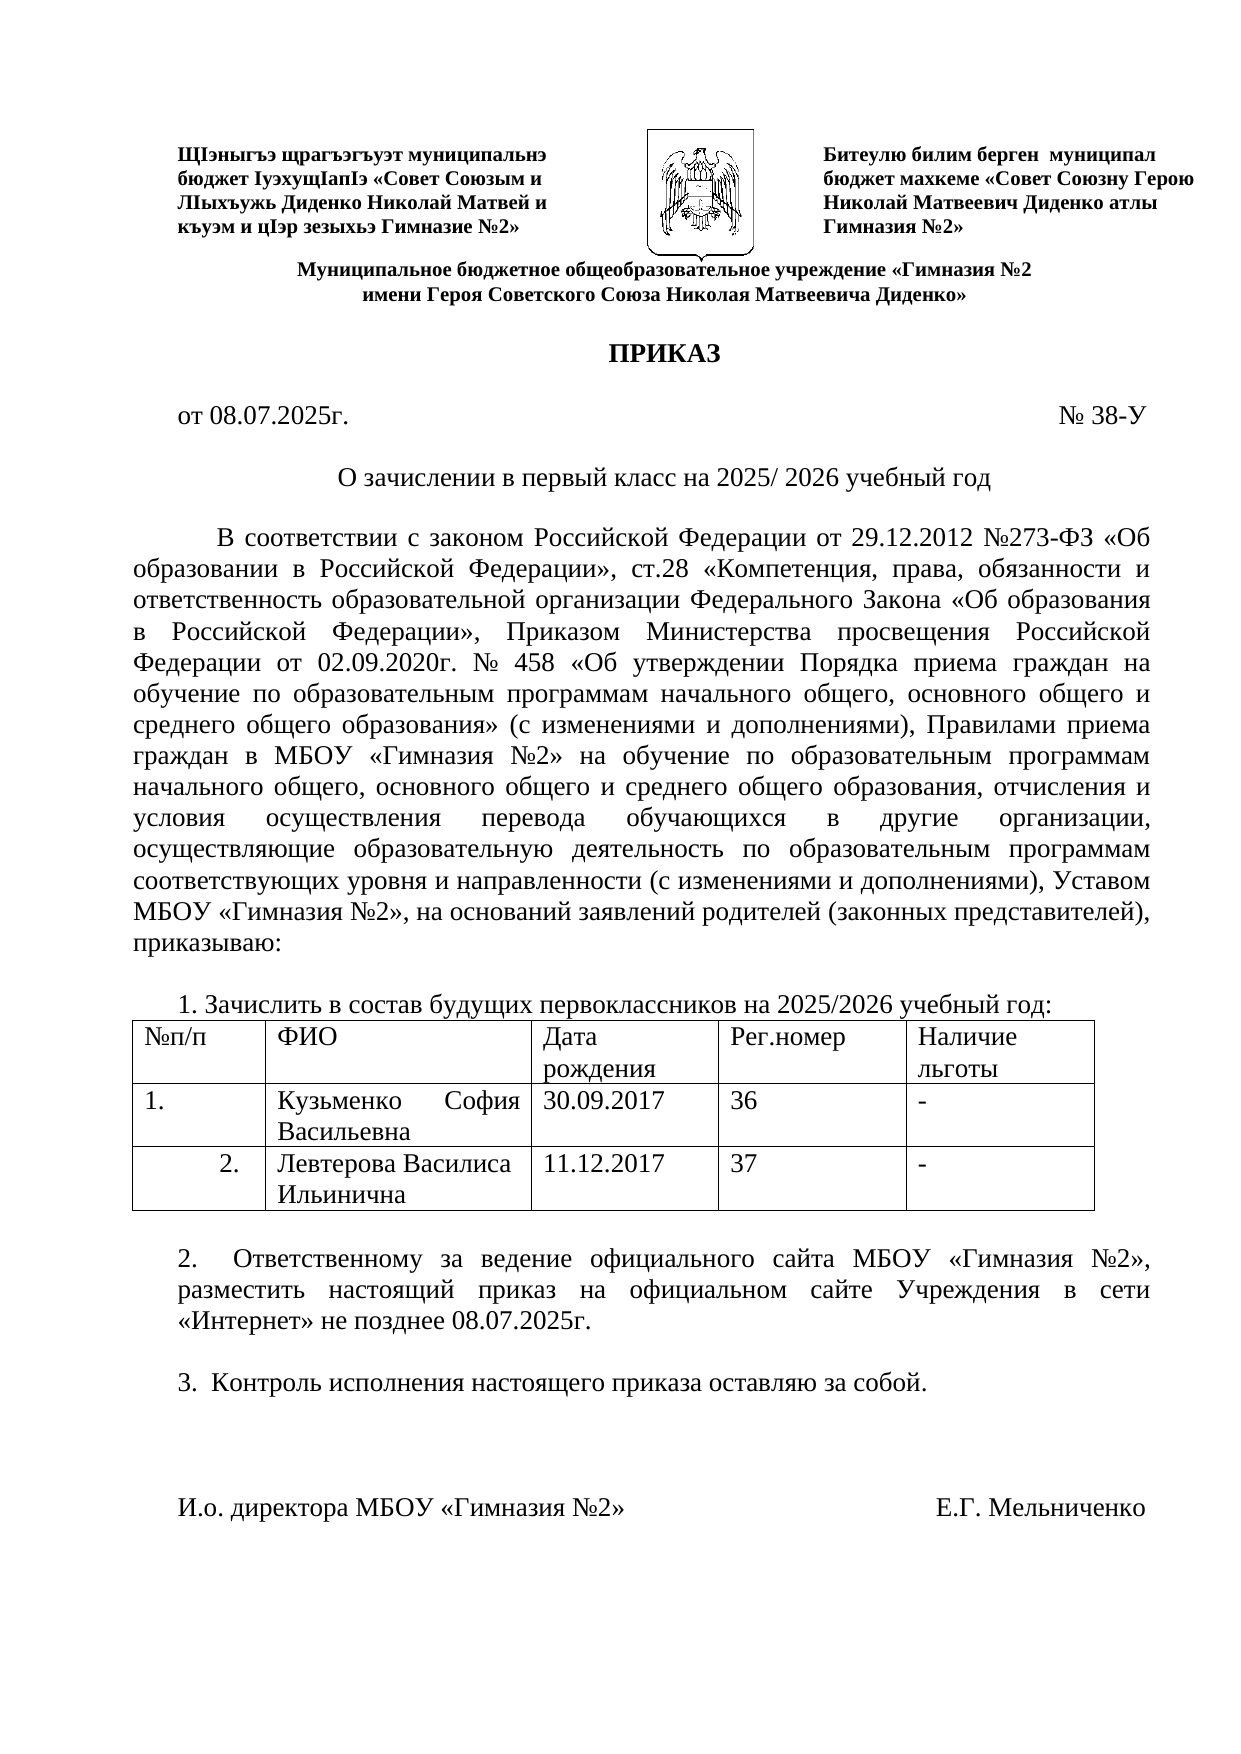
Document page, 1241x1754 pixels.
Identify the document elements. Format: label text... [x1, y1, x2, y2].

table_cell 11.12.2017 [532, 1147, 718, 1209]
title имени Героя Советского Союза Николая Матвеевича Диденко» [177, 281, 1152, 306]
table_cell 30.09.2017 [532, 1084, 718, 1146]
table_header ЩIэныгъэ щрагъэгъуэт муниципальнэ бюджет IуэхущIапIэ «Совет Союзым и ЛIыхъужь Диденко Николай Матвей и къуэм и цIэр зезыхьэ Гимназие №2» [166, 142, 591, 257]
table_header ФИО [266, 1021, 531, 1083]
table_header Наличие льготы [907, 1021, 1094, 1083]
text И.о. директора МБОУ «Гимназия №2» Е.Г. Мельниченко [177, 1491, 1152, 1522]
table_cell Кузьменко София Васильевна [266, 1084, 531, 1146]
text 1. Зачислить в состав будущих первоклассников на 2025/2026 учебный год: [177, 988, 1152, 1019]
table_cell - [907, 1084, 1094, 1146]
table_header Рег.номер [719, 1021, 906, 1083]
table_cell 2. [133, 1147, 265, 1209]
table_cell - [907, 1147, 1094, 1209]
text 2. Ответственному за ведение официального сайта МБОУ «Гимназия №2», разместить настоящий приказ на официальном сайте Учреждения в сети «Интернет» не позднее 08.07.2025г. [177, 1242, 1152, 1335]
table_header Дата рождения [532, 1021, 718, 1083]
text В соответствии с законом Российской Федерации от 29.12.2012 №273-ФЗ «Об образовании в Российской Федерации», ст.28 «Компетенция, права, обязанности и ответственность образовательной организации Федерального Закона «Об образования в Российской Федерации», Приказом Министерства просвещения Российской Федерации от 02.09.2020г. № 458 «Об утверждении Порядка приема граждан на обучение по образовательным программам начального общего, основного общего и среднего общего образования» (с изменениями и дополнениями), Правилами приема граждан в МБОУ «Гимназия №2» на обучение по образовательным программам начального общего, основного общего и среднего общего образования, отчисления и условия осуществления перевода обучающихся в другие организации, осуществляющие образовательную деятельность по образовательным программам соответствующих уровня и направленности (с изменениями и дополнениями), Уставом МБОУ «Гимназия №2», на оснований заявлений родителей (законных представителей), приказываю: [133, 521, 1152, 957]
text О зачислении в первый класс на 2025/ 2026 учебный год [177, 461, 1152, 492]
table_header [591, 142, 812, 257]
text 3. Контроль исполнения настоящего приказа оставляю за собой. [177, 1366, 1152, 1397]
title Муниципальное бюджетное общеобразовательное учреждение «Гимназия №2 [177, 257, 1152, 281]
table_cell 1. [133, 1084, 265, 1146]
text ПРИКАЗ [177, 337, 1152, 368]
table_header №п/п [133, 1021, 265, 1083]
table_cell Левтерова Василиса Ильинична [266, 1147, 531, 1209]
table_cell 36 [719, 1084, 906, 1146]
table_cell 37 [719, 1147, 906, 1209]
table_header Битеулю билим берген муниципал бюджет махкеме «Совет Союзну Герою Николай Матвеевич Диденко атлы Гимназия №2» [812, 142, 1211, 257]
text от 08.07.2025г. № 38-У [177, 399, 1152, 430]
